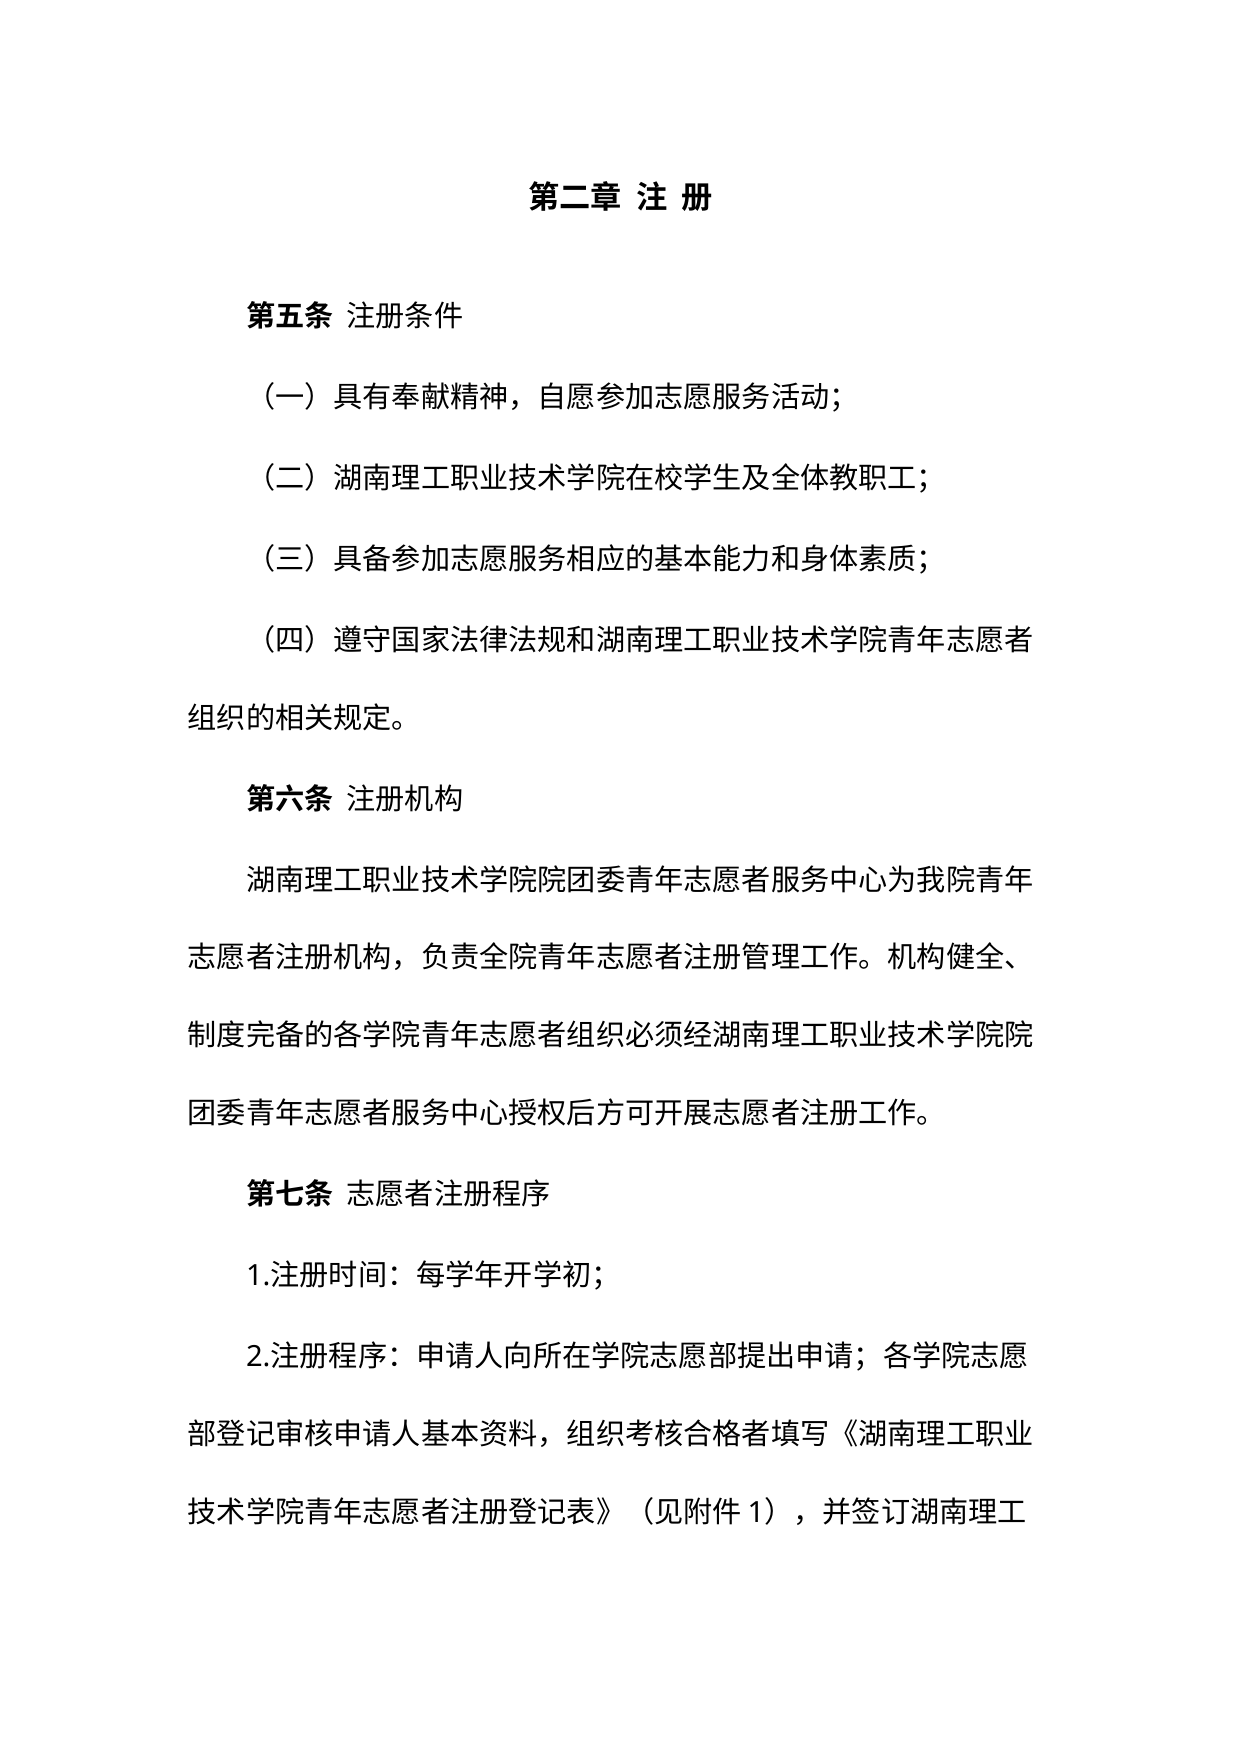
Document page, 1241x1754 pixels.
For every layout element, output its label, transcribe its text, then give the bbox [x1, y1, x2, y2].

text （二）湖南理工职业技术学院在校学生及全体教职工； [187, 443, 1053, 508]
text 湖南理工职业技术学院院团委青年志愿者服务中心为我院青年志愿者注册机构，负责全院青年志愿者注册管理工作。机构健全、制度完备的各学院青年志愿者组织必须经湖南理工职业技术学院院团委青年志愿者服务中心授权后方可开展志愿者注册工作。 [187, 845, 1053, 1143]
text 第五条 注册条件 [187, 281, 1053, 346]
text 第二章 注 册 [187, 162, 1053, 227]
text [187, 1321, 1053, 1542]
text （三）具备参加志愿服务相应的基本能力和身体素质； [187, 524, 1053, 589]
text （一）具有奉献精神，自愿参加志愿服务活动； [187, 362, 1053, 427]
text （四）遵守国家法律法规和湖南理工职业技术学院青年志愿者组织的相关规定。 [187, 605, 1053, 748]
text 第七条 志愿者注册程序 [187, 1159, 1053, 1224]
text 1.注册时间：每学年开学初； [187, 1240, 1053, 1305]
text 第六条 注册机构 [187, 764, 1053, 829]
